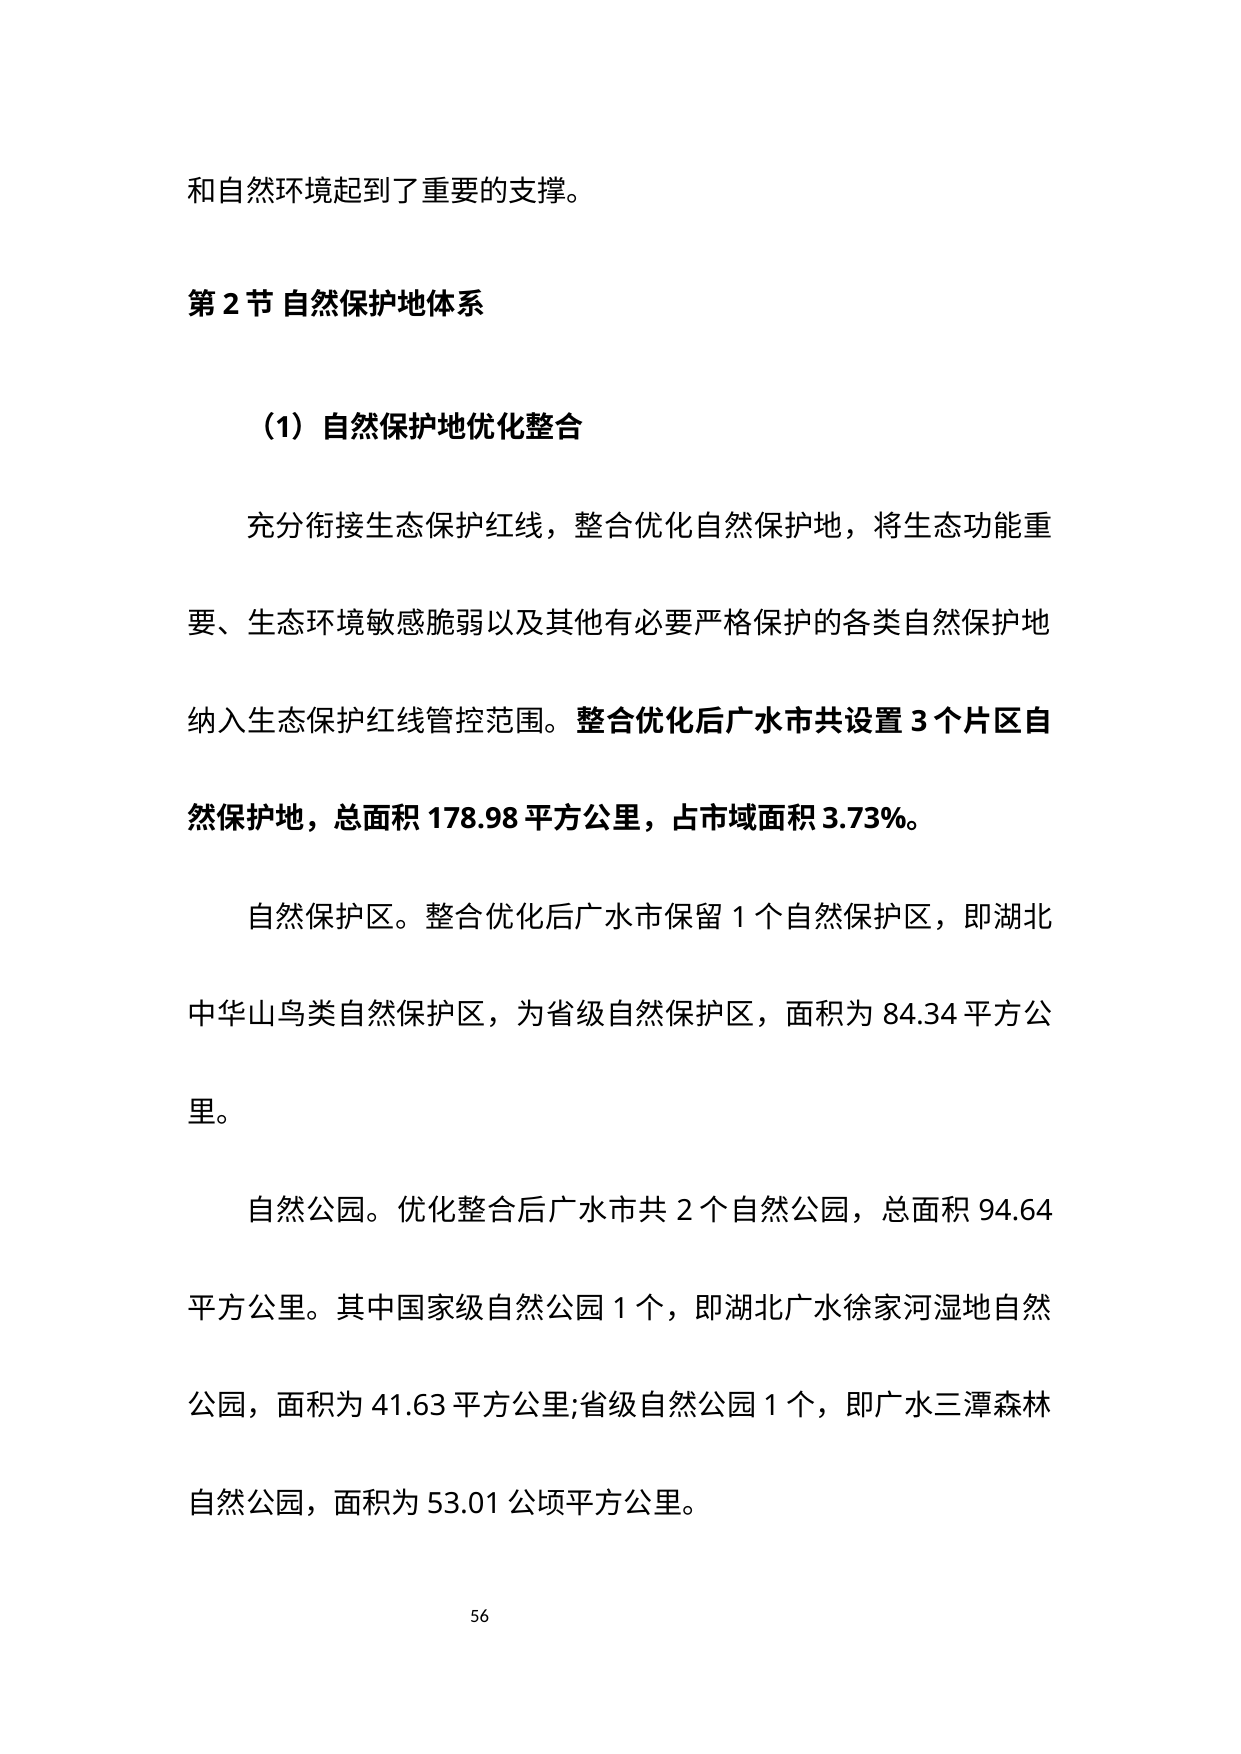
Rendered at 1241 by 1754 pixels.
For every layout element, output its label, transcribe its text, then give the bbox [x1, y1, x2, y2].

text 充分衔接生态保护红线，整合优化自然保护地，将生态功能重要、生态环境敏感脆弱以及其他有必要严格保护的各类自然保护地纳入生态保护红线管控范围。整合优化后广水市共设置3个片区自然保护地，总面积178.98平方公里，占市域面积3.73%。 [187, 491, 1053, 848]
subtitle 第2节 自然保护地体系 [187, 269, 1053, 334]
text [187, 156, 1053, 221]
list （1）自然保护地优化整合 [246, 392, 1053, 457]
text 自然公园。优化整合后广水市共2个自然公园，总面积94.64平方公里。其中国家级自然公园1个，即湖北广水徐家河湿地自然公园，面积为41.63平方公里;省级自然公园1个，即广水三潭森林自然公园，面积为53.01公顷平方公里。 [187, 1176, 1053, 1533]
text 自然保护区。整合优化后广水市保留1个自然保护区，即湖北中华山鸟类自然保护区，为省级自然保护区，面积为84.34平方公里。 [187, 882, 1053, 1142]
